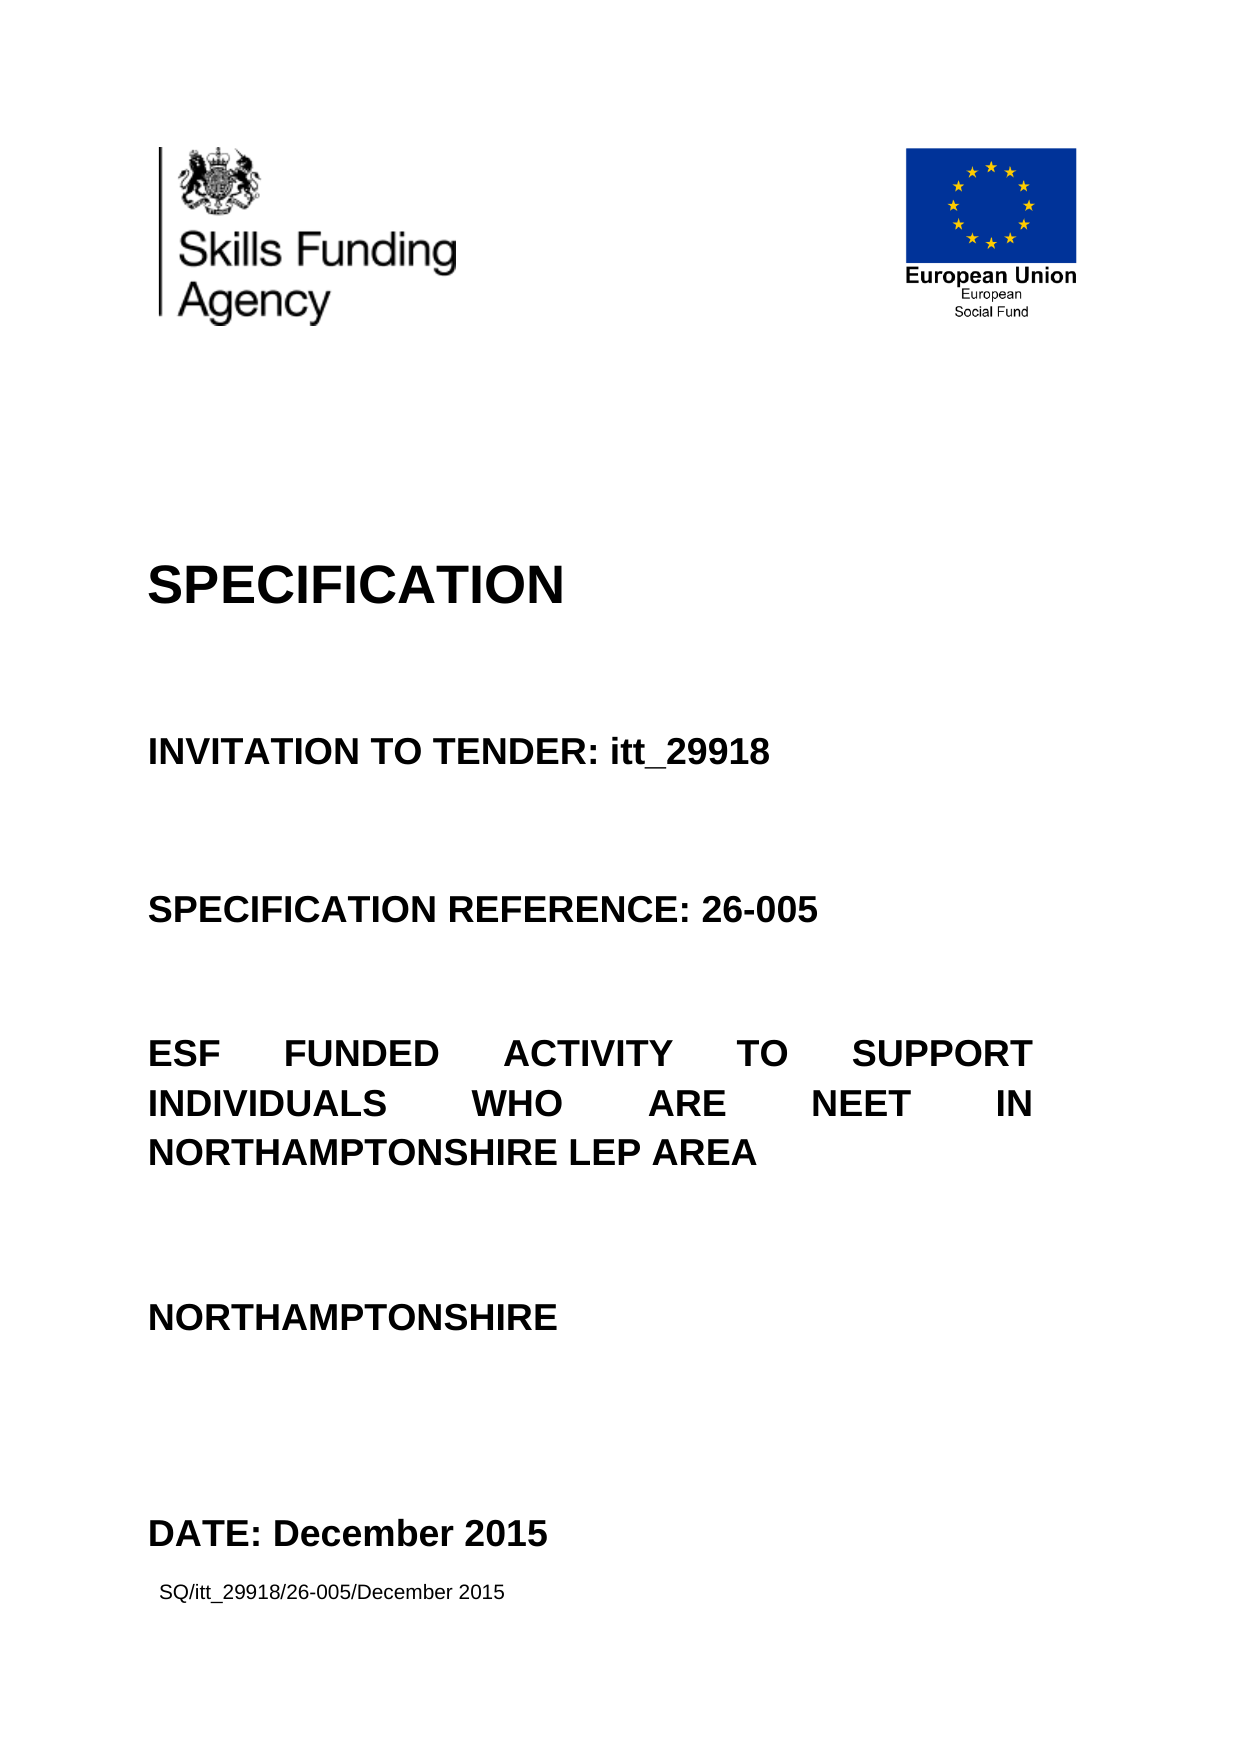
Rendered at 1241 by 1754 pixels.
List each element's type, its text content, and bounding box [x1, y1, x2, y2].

text SPECIFICATION [148, 552, 1063, 614]
text ESF funded activity to support individuals who are NEET in NORTHAMPTONSHIRE LEP area [148, 1031, 1033, 1174]
table_header [148, 148, 621, 351]
text SPECIFICATION REFERENCE: 26-005 [148, 888, 1063, 931]
text NORTHAMPTONSHIRE [148, 1295, 1063, 1338]
table_header [621, 148, 1088, 351]
text INVITATION TO TENDER: itt_29918 [148, 729, 1063, 773]
picture [158, 147, 456, 326]
picture [905, 147, 1077, 320]
text DATE: December 2015 [148, 1511, 1063, 1554]
